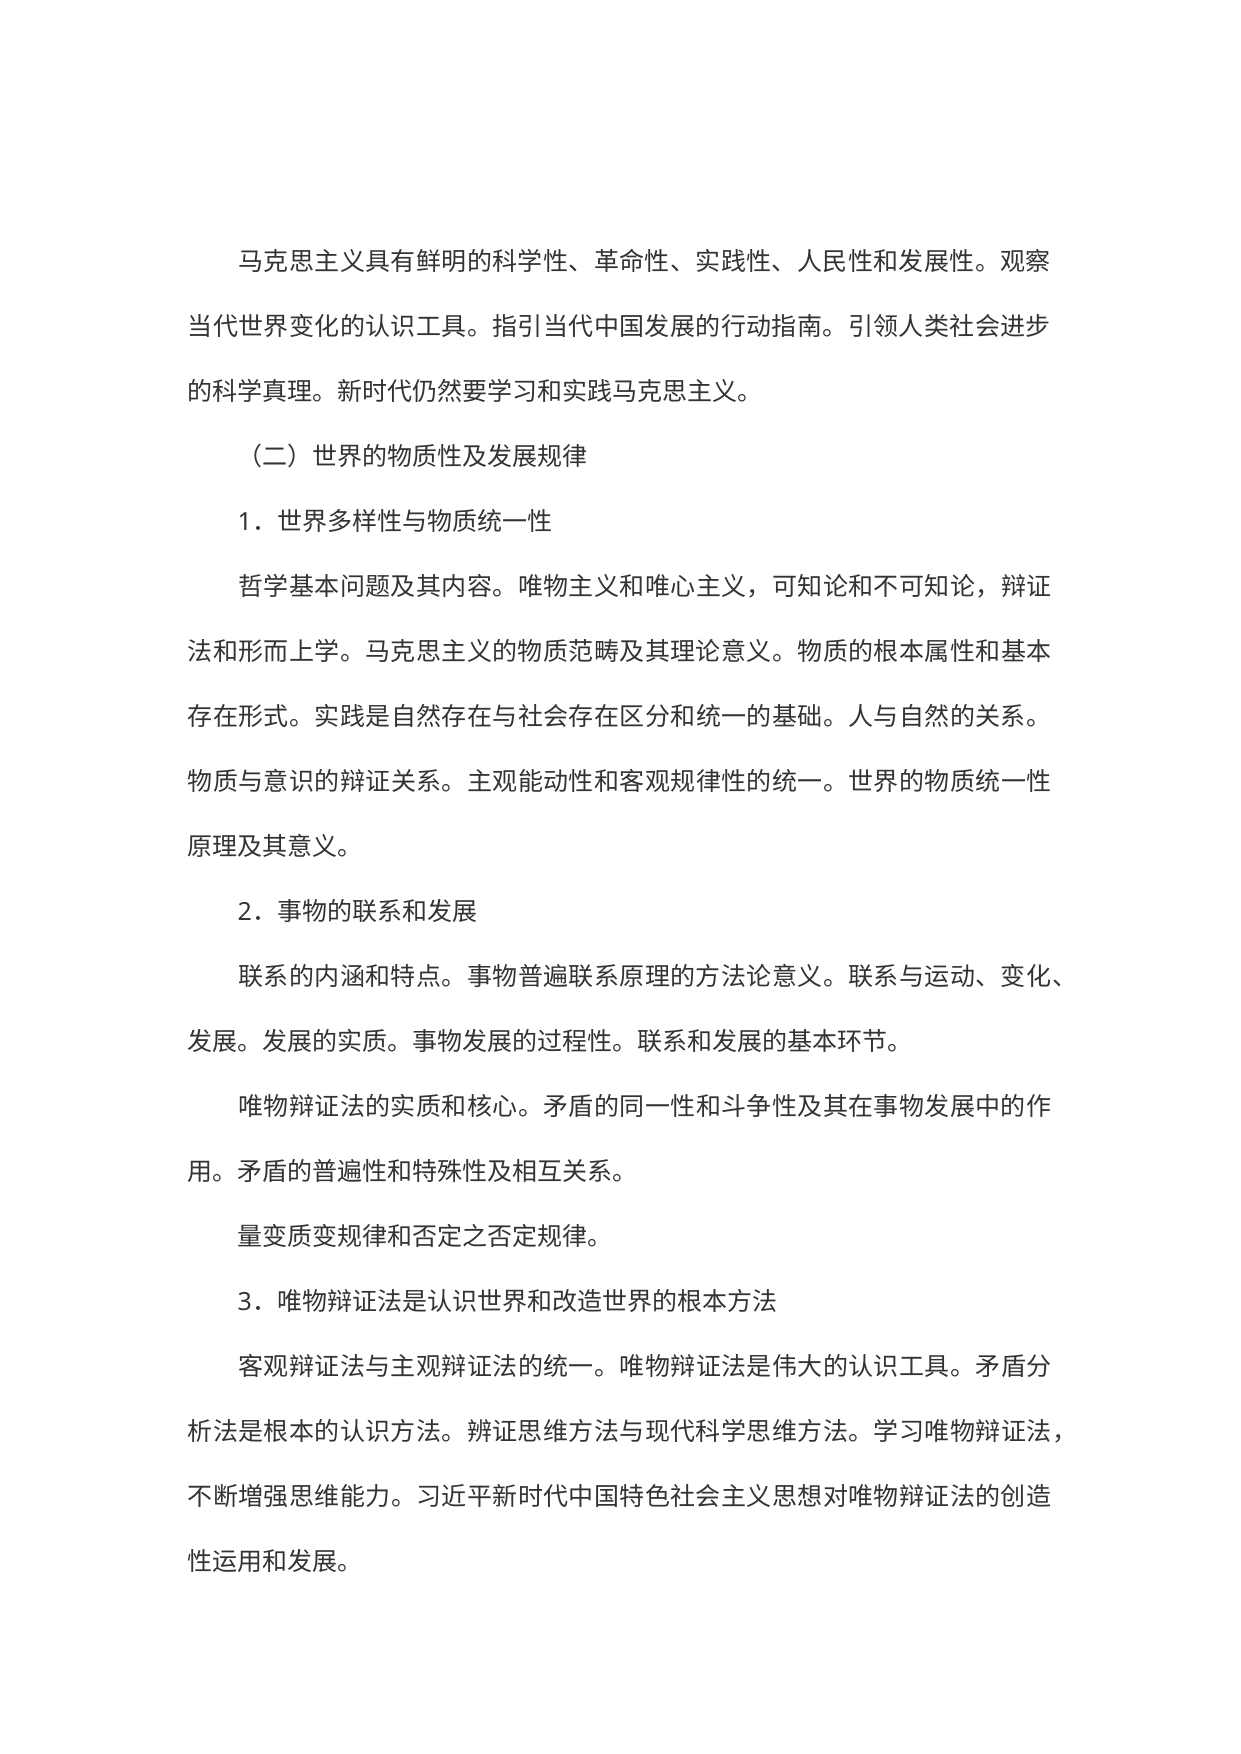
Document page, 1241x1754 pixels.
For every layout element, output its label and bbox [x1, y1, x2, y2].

text [187, 162, 1053, 1592]
